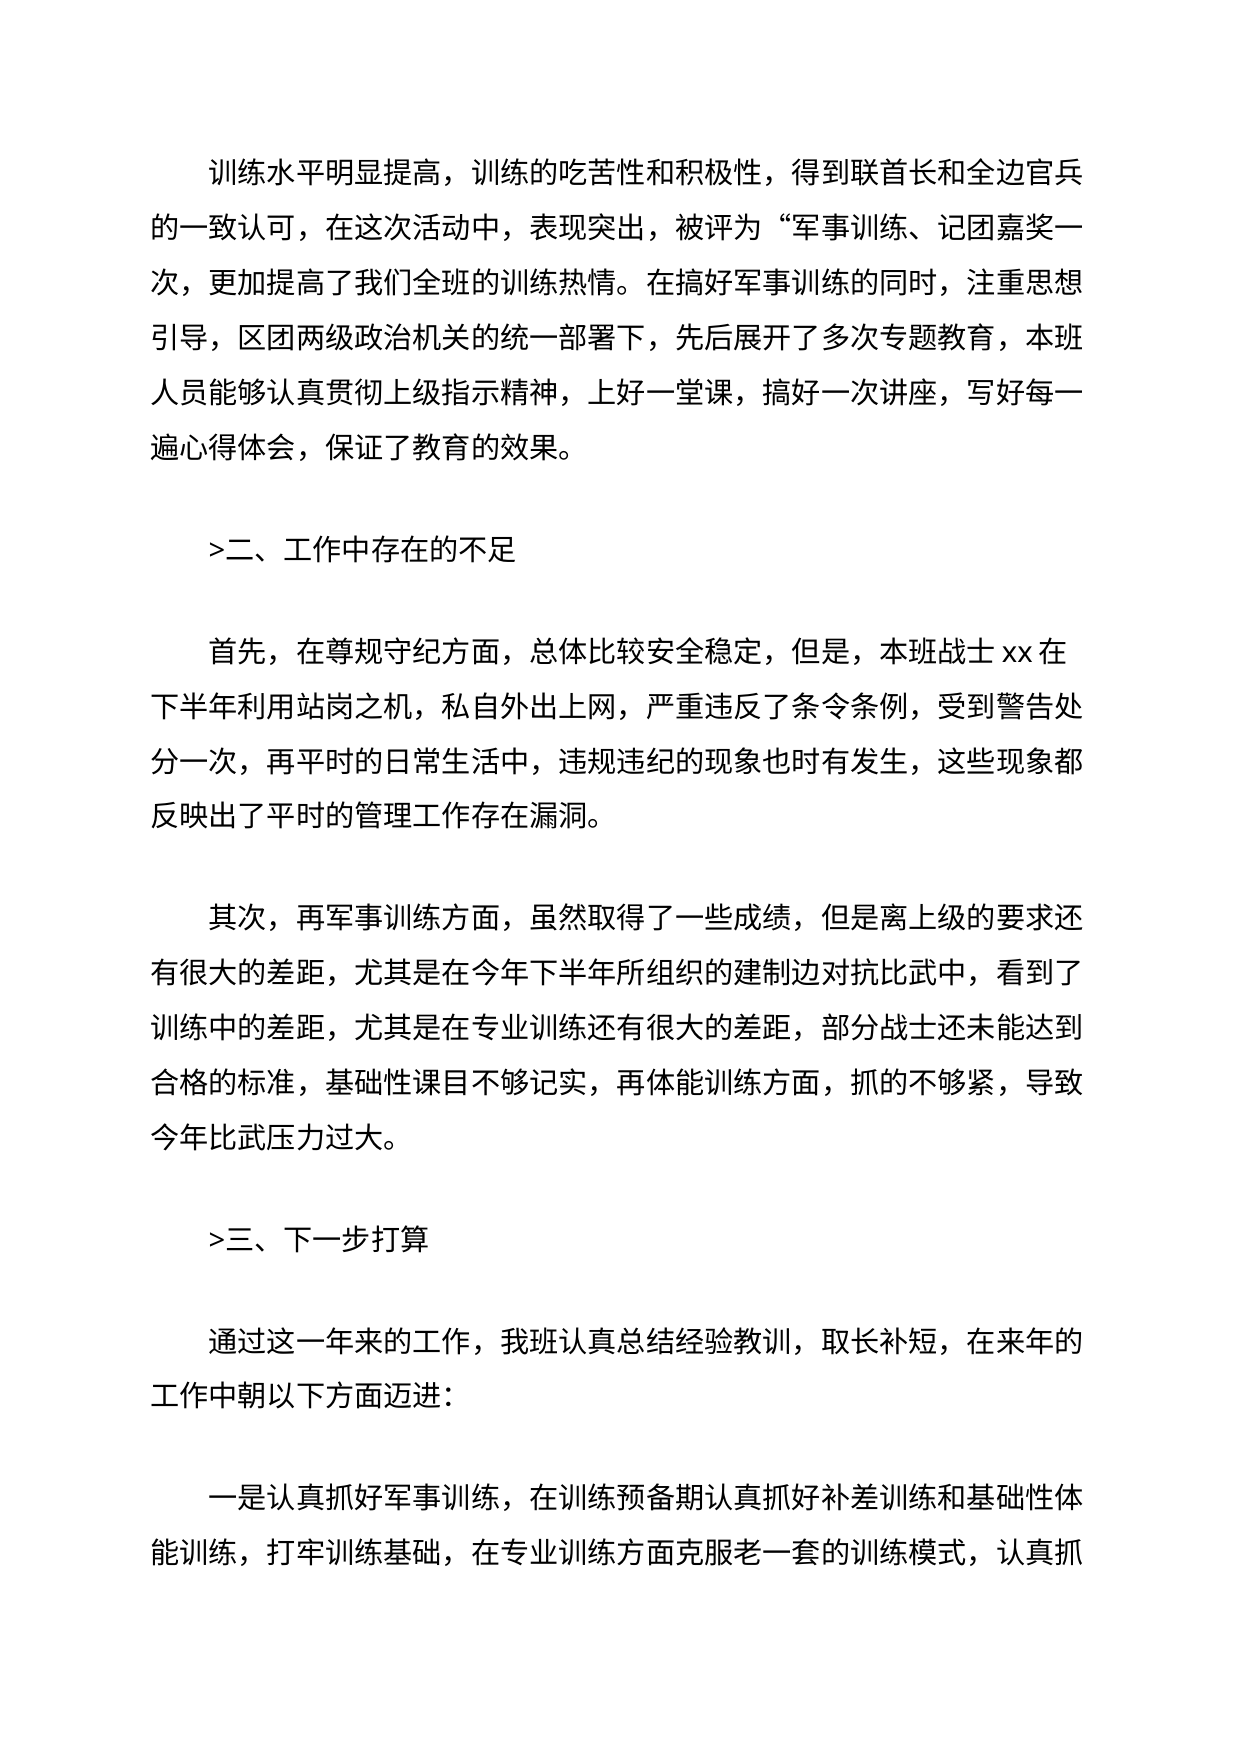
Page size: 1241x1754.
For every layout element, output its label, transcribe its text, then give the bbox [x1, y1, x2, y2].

text 训练水平明显提高，训练的吃苦性和积极性，得到联首长和全边官兵的一致认可，在这次活动中，表现突出，被评为“军事训练、记团嘉奖一次，更加提高了我们全班的训练热情。在搞好军事训练的同时，注重思想引导，区团两级政治机关的统一部署下，先后展开了多次专题教育，本班人员能够认真贯彻上级指示精神，上好一堂课，搞好一次讲座，写好每一遍心得体会，保证了教育的效果。 [150, 150, 1090, 467]
text >三、下一步打算 [150, 1216, 1090, 1258]
text >二、工作中存在的不足 [150, 526, 1090, 569]
text 首先，在尊规守纪方面，总体比较安全稳定，但是，本班战士xx在下半年利用站岗之机，私自外出上网，严重违反了条令条例，受到警告处分一次，再平时的日常生活中，违规违纪的现象也时有发生，这些现象都反映出了平时的管理工作存在漏洞。 [150, 628, 1090, 835]
text 通过这一年来的工作，我班认真总结经验教训，取长补短，在来年的工作中朝以下方面迈进： [150, 1318, 1090, 1415]
text 其次，再军事训练方面，虽然取得了一些成绩，但是离上级的要求还有很大的差距，尤其是在今年下半年所组织的建制边对抗比武中，看到了训练中的差距，尤其是在专业训练还有很大的差距，部分战士还未能达到合格的标准，基础性课目不够记实，再体能训练方面，抓的不够紧，导致今年比武压力过大。 [150, 895, 1090, 1157]
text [150, 1475, 1090, 1572]
